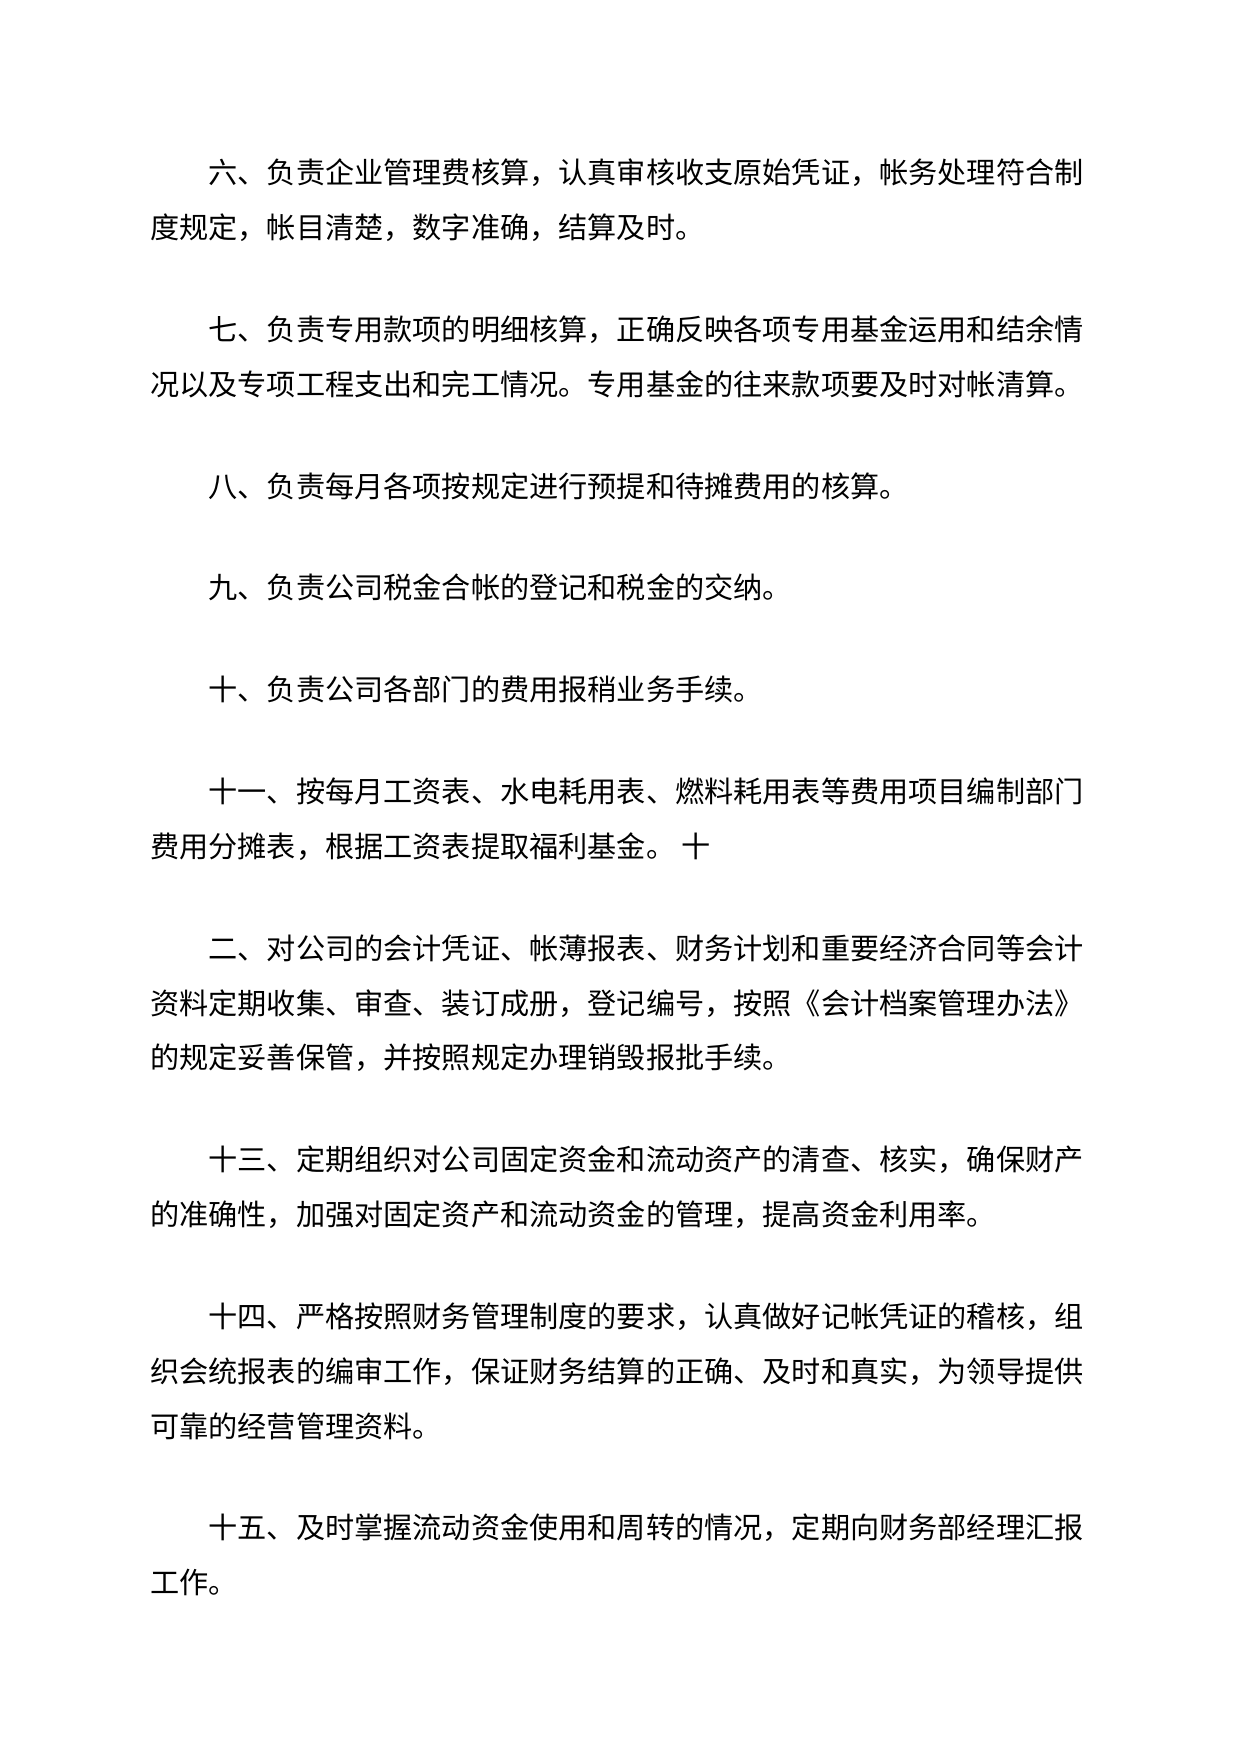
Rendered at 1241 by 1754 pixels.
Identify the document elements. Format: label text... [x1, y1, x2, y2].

text 七、负责专用款项的明细核算，正确反映各项专用基金运用和结余情况以及专项工程支出和完工情况。专用基金的往来款项要及时对帐清算。 [150, 307, 1090, 404]
text 十、负责公司各部门的费用报稍业务手续。 [150, 667, 1090, 709]
text 八、负责每月各项按规定进行预提和待摊费用的核算。 [150, 463, 1090, 506]
text 十五、及时掌握流动资金使用和周转的情况，定期向财务部经理汇报工作。 [150, 1505, 1090, 1602]
text 十三、定期组织对公司固定资金和流动资产的清查、核实，确保财产的准确性，加强对固定资产和流动资金的管理，提高资金利用率。 [150, 1137, 1090, 1234]
text 六、负责企业管理费核算，认真审核收支原始凭证，帐务处理符合制度规定，帐目清楚，数字准确，结算及时。 [150, 150, 1090, 247]
text 十四、严格按照财务管理制度的要求，认真做好记帐凭证的稽核，组织会统报表的编审工作，保证财务结算的正确、及时和真实，为领导提供可靠的经营管理资料。 [150, 1293, 1090, 1446]
text 二、对公司的会计凭证、帐薄报表、财务计划和重要经济合同等会计资料定期收集、审查、装订成册，登记编号，按照《会计档案管理办法》的规定妥善保管，并按照规定办理销毁报批手续。 [150, 925, 1090, 1077]
text 十一、按每月工资表、水电耗用表、燃料耗用表等费用项目编制部门费用分摊表，根据工资表提取福利基金。 十 [150, 769, 1090, 866]
text 九、负责公司税金合帐的登记和税金的交纳。 [150, 565, 1090, 607]
